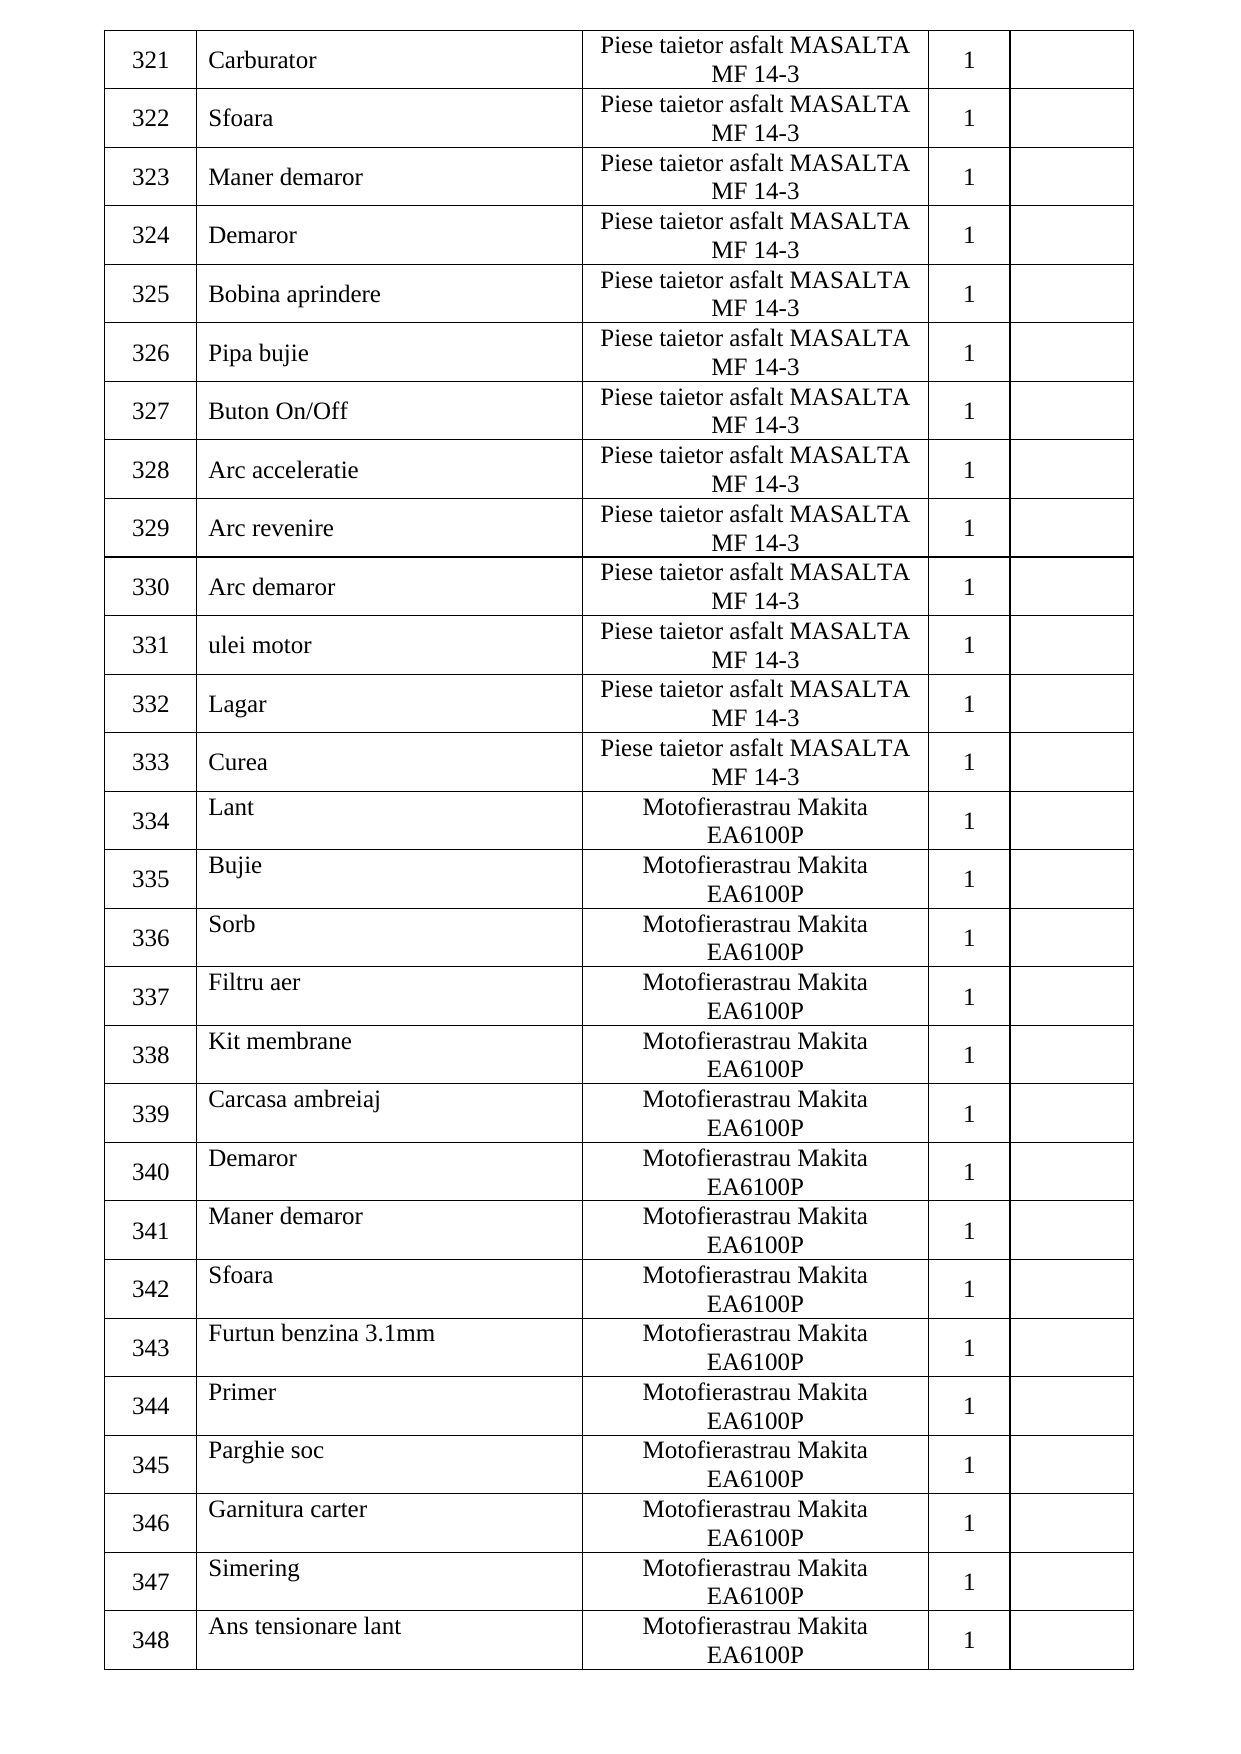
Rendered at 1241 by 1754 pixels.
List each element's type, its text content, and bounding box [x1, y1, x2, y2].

table_cell [1011, 1260, 1133, 1317]
table_cell [1011, 1026, 1133, 1083]
table_cell 336 [105, 909, 196, 966]
table_cell [1011, 1143, 1133, 1200]
table_cell 344 [105, 1377, 196, 1434]
table_cell [1011, 31, 1133, 88]
table_cell [1011, 909, 1133, 966]
table_cell 1 [929, 1377, 1009, 1434]
table_cell [1011, 382, 1133, 439]
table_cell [583, 1611, 928, 1669]
table_cell 329 [105, 499, 196, 556]
table_cell Motofierastrau Makita EA6100P [583, 1319, 928, 1376]
table_cell Furtun benzina 3.1mm [197, 1319, 582, 1376]
table_cell Sfoara [197, 1260, 582, 1317]
table_cell 340 [105, 1143, 196, 1200]
table_cell Lagar [197, 675, 582, 732]
table_cell [1011, 1377, 1133, 1434]
table_cell 1 [929, 440, 1009, 498]
table_cell Motofierastrau Makita EA6100P [583, 1143, 928, 1200]
table_cell Simering [197, 1553, 582, 1610]
table_cell 1 [929, 733, 1009, 791]
table_cell 1 [929, 1260, 1009, 1317]
table_cell 324 [105, 206, 196, 264]
table_cell Maner demaror [197, 148, 582, 205]
table_cell Sorb [197, 909, 582, 966]
table_cell 1 [929, 558, 1009, 615]
table_cell 342 [105, 1260, 196, 1317]
table_cell Motofierastrau Makita EA6100P [583, 850, 928, 908]
table_cell Filtru aer [197, 967, 582, 1025]
table_cell 1 [929, 792, 1009, 849]
table_cell [1011, 967, 1133, 1025]
table_cell 325 [105, 265, 196, 322]
table_cell 332 [105, 675, 196, 732]
table_cell [1011, 323, 1133, 381]
table_cell Motofierastrau Makita EA6100P [583, 909, 928, 966]
table_cell Piese taietor asfalt MASALTA MF 14-3 [583, 206, 928, 264]
table_cell 345 [105, 1436, 196, 1493]
table_cell Arc revenire [197, 499, 582, 556]
table_cell Motofierastrau Makita EA6100P [583, 1377, 928, 1434]
table_cell Motofierastrau Makita EA6100P [583, 1494, 928, 1552]
table_cell Demaror [197, 206, 582, 264]
table_cell 330 [105, 558, 196, 615]
table_cell 1 [929, 1494, 1009, 1552]
table_cell Piese taietor asfalt MASALTA MF 14-3 [583, 616, 928, 673]
table_cell Kit membrane [197, 1026, 582, 1083]
table_cell 1 [929, 382, 1009, 439]
table_cell Piese taietor asfalt MASALTA MF 14-3 [583, 558, 928, 615]
table_cell Buton On/Off [197, 382, 582, 439]
table_cell Maner demaror [197, 1201, 582, 1259]
table_cell [1011, 733, 1133, 791]
table_cell [1011, 1611, 1133, 1669]
table_cell [1011, 206, 1133, 264]
table_cell Piese taietor asfalt MASALTA MF 14-3 [583, 323, 928, 381]
table_cell 1 [929, 265, 1009, 322]
table_cell Motofierastrau Makita EA6100P [583, 1260, 928, 1317]
table_cell [1011, 440, 1133, 498]
table_cell Parghie soc [197, 1436, 582, 1493]
table_cell 1 [929, 31, 1009, 88]
table_cell Pipa bujie [197, 323, 582, 381]
table_cell [1011, 558, 1133, 615]
table_cell 331 [105, 616, 196, 673]
table_cell 1 [929, 1026, 1009, 1083]
table_cell [1011, 1084, 1133, 1142]
table_cell 348 [105, 1611, 196, 1669]
table_cell Piese taietor asfalt MASALTA MF 14-3 [583, 382, 928, 439]
table_cell Motofierastrau Makita EA6100P [583, 1084, 928, 1142]
table_cell Carcasa ambreiaj [197, 1084, 582, 1142]
table_cell Piese taietor asfalt MASALTA MF 14-3 [583, 733, 928, 791]
table_cell Motofierastrau Makita EA6100P [583, 1201, 928, 1259]
table_cell Curea [197, 733, 582, 791]
table_cell Carburator [197, 31, 582, 88]
table_cell Primer [197, 1377, 582, 1434]
table_cell Sfoara [197, 89, 582, 147]
table_cell Garnitura carter [197, 1494, 582, 1552]
table_cell 1 [929, 909, 1009, 966]
table_cell 1 [929, 616, 1009, 673]
table_cell Piese taietor asfalt MASALTA MF 14-3 [583, 499, 928, 556]
table_cell Motofierastrau Makita EA6100P [583, 1026, 928, 1083]
table_cell 335 [105, 850, 196, 908]
table_cell 333 [105, 733, 196, 791]
table_cell 1 [929, 89, 1009, 147]
table_cell 326 [105, 323, 196, 381]
table_cell Lant [197, 792, 582, 849]
table_cell 346 [105, 1494, 196, 1552]
table_cell [1011, 675, 1133, 732]
table_cell [1011, 1319, 1133, 1376]
table_cell 339 [105, 1084, 196, 1142]
table_cell 323 [105, 148, 196, 205]
table_cell Motofierastrau Makita EA6100P [583, 1436, 928, 1493]
table_cell 1 [929, 499, 1009, 556]
table_cell [1011, 89, 1133, 147]
table_cell [1011, 850, 1133, 908]
table_cell 343 [105, 1319, 196, 1376]
table_cell 341 [105, 1201, 196, 1259]
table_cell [583, 31, 928, 88]
table_cell 338 [105, 1026, 196, 1083]
table_cell 1 [929, 1436, 1009, 1493]
table_cell 1 [929, 1611, 1009, 1669]
table_cell Arc demaror [197, 558, 582, 615]
table_cell 1 [929, 850, 1009, 908]
table_cell 1 [929, 1201, 1009, 1259]
table_cell 1 [929, 1319, 1009, 1376]
table_cell 1 [929, 1084, 1009, 1142]
table_cell 1 [929, 323, 1009, 381]
table_cell 347 [105, 1553, 196, 1610]
table_cell Motofierastrau Makita EA6100P [583, 1553, 928, 1610]
table_cell ulei motor [197, 616, 582, 673]
table_cell [1011, 792, 1133, 849]
table_cell [1011, 1436, 1133, 1493]
table_cell [1011, 616, 1133, 673]
table_cell Bujie [197, 850, 582, 908]
table_cell 1 [929, 206, 1009, 264]
table_cell Demaror [197, 1143, 582, 1200]
table_cell [1011, 148, 1133, 205]
table_cell 321 [105, 31, 196, 88]
table_cell 1 [929, 148, 1009, 205]
table_cell 328 [105, 440, 196, 498]
table_cell 327 [105, 382, 196, 439]
table_cell [1011, 1553, 1133, 1610]
table_cell Ans tensionare lant [197, 1611, 582, 1669]
table_cell [1011, 1201, 1133, 1259]
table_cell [583, 89, 928, 147]
table_cell Piese taietor asfalt MASALTA MF 14-3 [583, 265, 928, 322]
table_cell 322 [105, 89, 196, 147]
table_cell Piese taietor asfalt MASALTA MF 14-3 [583, 440, 928, 498]
table_cell Arc acceleratie [197, 440, 582, 498]
table_cell [1011, 499, 1133, 556]
table_cell Piese taietor asfalt MASALTA MF 14-3 [583, 148, 928, 205]
table_cell 334 [105, 792, 196, 849]
table_cell Piese taietor asfalt MASALTA MF 14-3 [583, 675, 928, 732]
table_cell 1 [929, 1143, 1009, 1200]
table_cell 337 [105, 967, 196, 1025]
table_cell 1 [929, 1553, 1009, 1610]
table_cell 1 [929, 967, 1009, 1025]
table_cell Bobina aprindere [197, 265, 582, 322]
table_cell 1 [929, 675, 1009, 732]
table_cell [1011, 1494, 1133, 1552]
table_cell Motofierastrau Makita EA6100P [583, 792, 928, 849]
table_cell [1011, 265, 1133, 322]
table_cell Motofierastrau Makita EA6100P [583, 967, 928, 1025]
